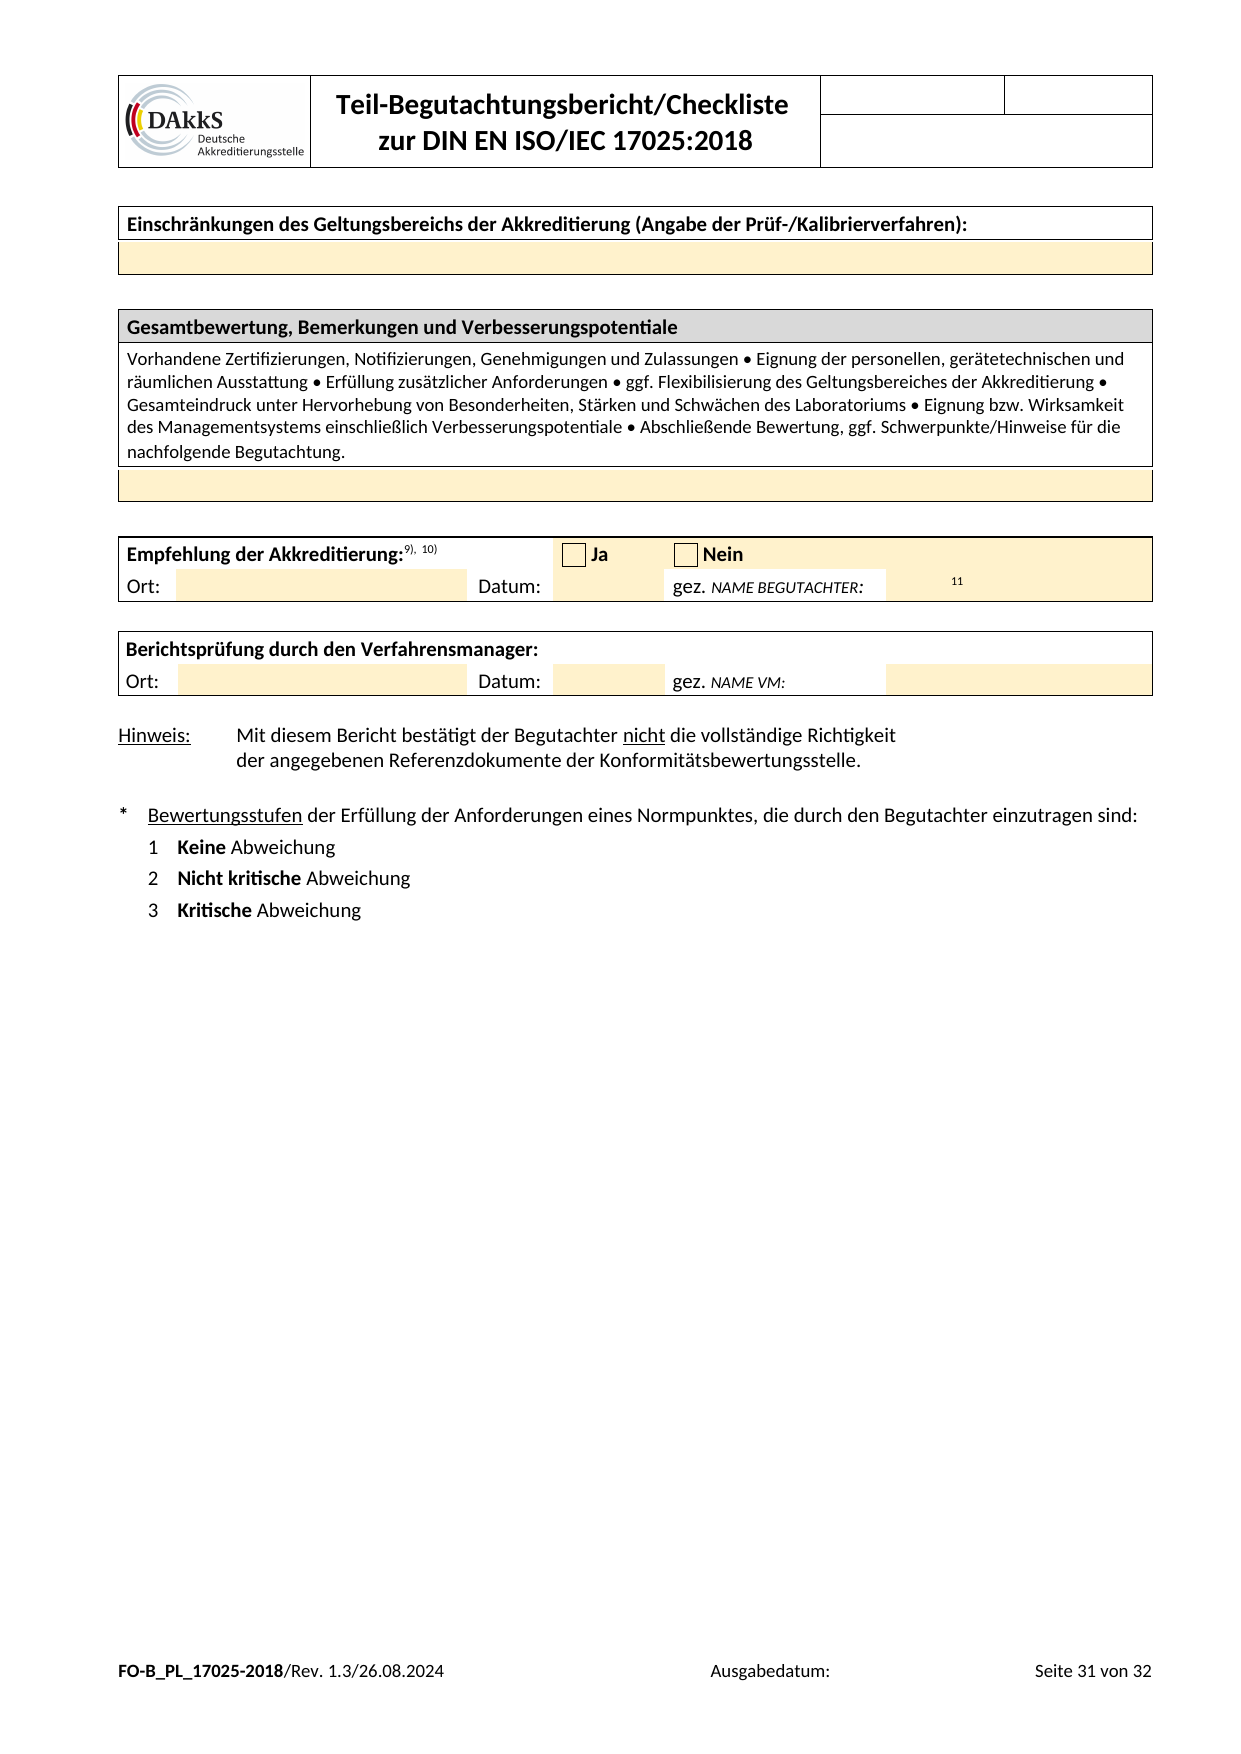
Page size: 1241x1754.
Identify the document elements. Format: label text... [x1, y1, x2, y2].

table_header [119, 242, 1152, 274]
table_cell Ort: [119, 664, 178, 695]
table_cell [553, 569, 664, 601]
table_cell Ort: [119, 569, 176, 601]
table_cell Datum: [467, 664, 553, 695]
text 1 Keine Abweichung [148, 834, 1152, 859]
table_header [553, 632, 1152, 664]
text Hinweis: Mit diesem Bericht bestätigt der Begutachter nicht die vollständige Richtigkeit der angegebenen Referenzdokumente der Konformitätsbewertungsstelle. [118, 722, 1111, 773]
table_header Nein [664, 538, 1152, 569]
table_header Einschränkungen des Geltungsbereichs der Akkreditierung (Angabe der Prüf-/Kalibrierverfahren): [119, 207, 1152, 238]
table_cell [886, 664, 1152, 695]
picture [124, 83, 306, 160]
text 2 Nicht kritische Abweichung [148, 866, 1152, 891]
table_cell Vorhandene Zertifizierungen, Notifizierungen, Genehmigungen und Zulassungen • Eignung der personellen, gerätetechnischen und räumlichen Ausstattung • Erfüllung zusätzlicher Anforderungen • ggf. Flexibilisierung des Geltungsbereiches der Akkreditierung • Gesamteindruck unter Hervorhebung von Besonderheiten, Stärken und Schwächen des Laboratoriums • Eignung bzw. Wirksamkeit des Managementsystems einschließlich Verbesserungspotentiale • Abschließende Bewertung, ggf. Schwerpunkte/Hinweise für die nachfolgende Begutachtung. [119, 343, 1152, 466]
table_header Empfehlung der Akkreditierung:), ) [119, 538, 553, 569]
text 3 Kritische Abweichung [148, 897, 1152, 923]
table_cell gez. Name Begutachter: [664, 569, 886, 601]
table_header Ja [553, 538, 664, 569]
table_cell gez. Name VM: [665, 664, 886, 695]
table_cell [553, 664, 665, 695]
table_header Berichtsprüfung durch den Verfahrensmanager: [119, 632, 553, 664]
table_cell Datum: [467, 569, 553, 601]
table_header Gesamtbewertung, Bemerkungen und Verbesserungspotentiale [119, 310, 1152, 342]
text * Bewertungsstufen der Erfüllung der Anforderungen eines Normpunktes, die durch den Begutachter einzutragen sind: [118, 802, 1152, 828]
table_cell [178, 664, 467, 695]
table_cell [176, 569, 467, 601]
table_cell [886, 569, 1152, 601]
table_header [119, 470, 1152, 501]
